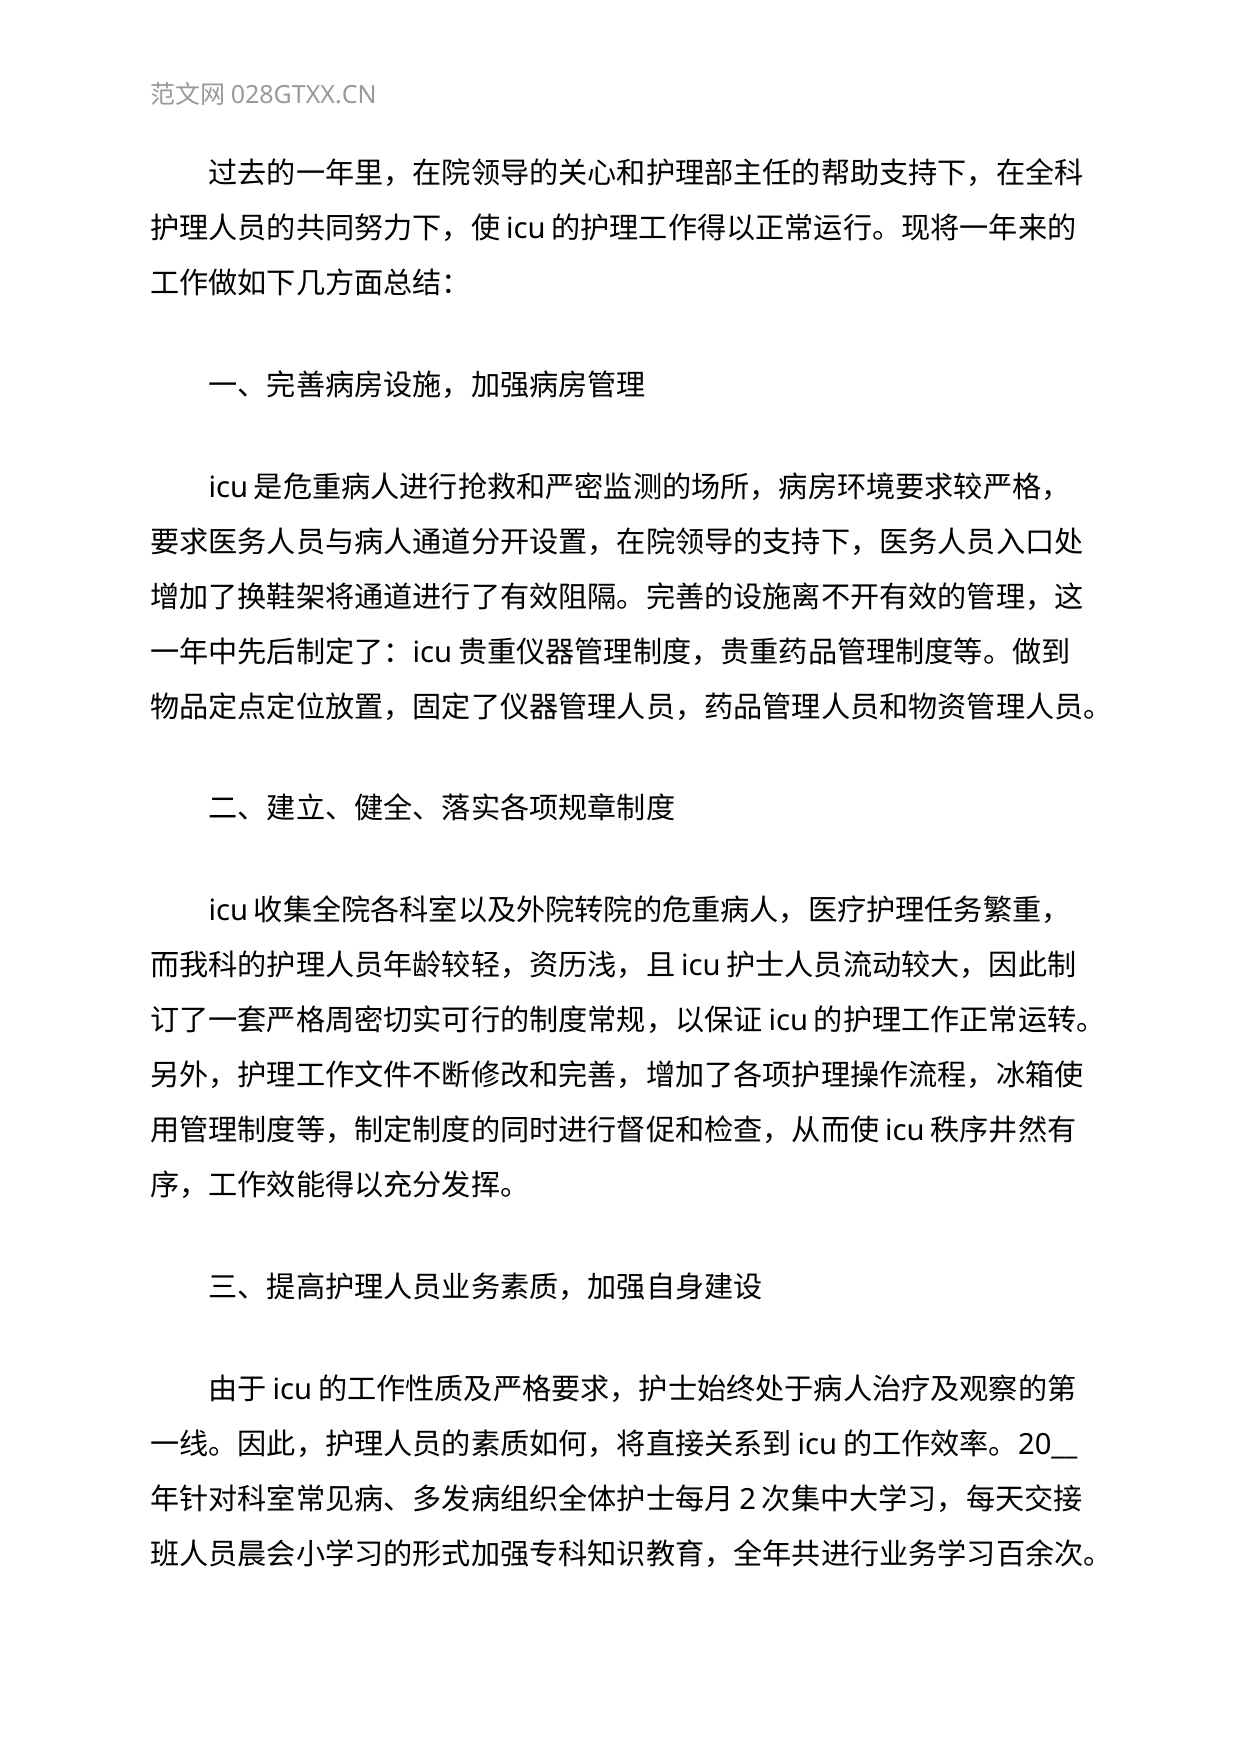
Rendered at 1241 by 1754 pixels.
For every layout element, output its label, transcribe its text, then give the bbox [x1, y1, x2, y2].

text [150, 1365, 1090, 1572]
text 过去的一年里，在院领导的关心和护理部主任的帮助支持下，在全科护理人员的共同努力下，使icu的护理工作得以正常运行。现将一年来的工作做如下几方面总结： [150, 150, 1090, 302]
text 二、建立、健全、落实各项规章制度 [150, 785, 1090, 827]
text icu是危重病人进行抢救和严密监测的场所，病房环境要求较严格，要求医务人员与病人通道分开设置，在院领导的支持下，医务人员入口处增加了换鞋架将通道进行了有效阻隔。完善的设施离不开有效的管理，这一年中先后制定了：icu贵重仪器管理制度，贵重药品管理制度等。做到物品定点定位放置，固定了仪器管理人员，药品管理人员和物资管理人员。 [150, 463, 1090, 726]
text 三、提高护理人员业务素质，加强自身建设 [150, 1263, 1090, 1306]
text 一、完善病房设施，加强病房管理 [150, 362, 1090, 404]
text icu收集全院各科室以及外院转院的危重病人，医疗护理任务繁重，而我科的护理人员年龄较轻，资历浅，且icu护士人员流动较大，因此制订了一套严格周密切实可行的制度常规，以保证icu的护理工作正常运转。另外，护理工作文件不断修改和完善，增加了各项护理操作流程，冰箱使用管理制度等，制定制度的同时进行督促和检查，从而使icu秩序井然有序，工作效能得以充分发挥。 [150, 887, 1090, 1204]
